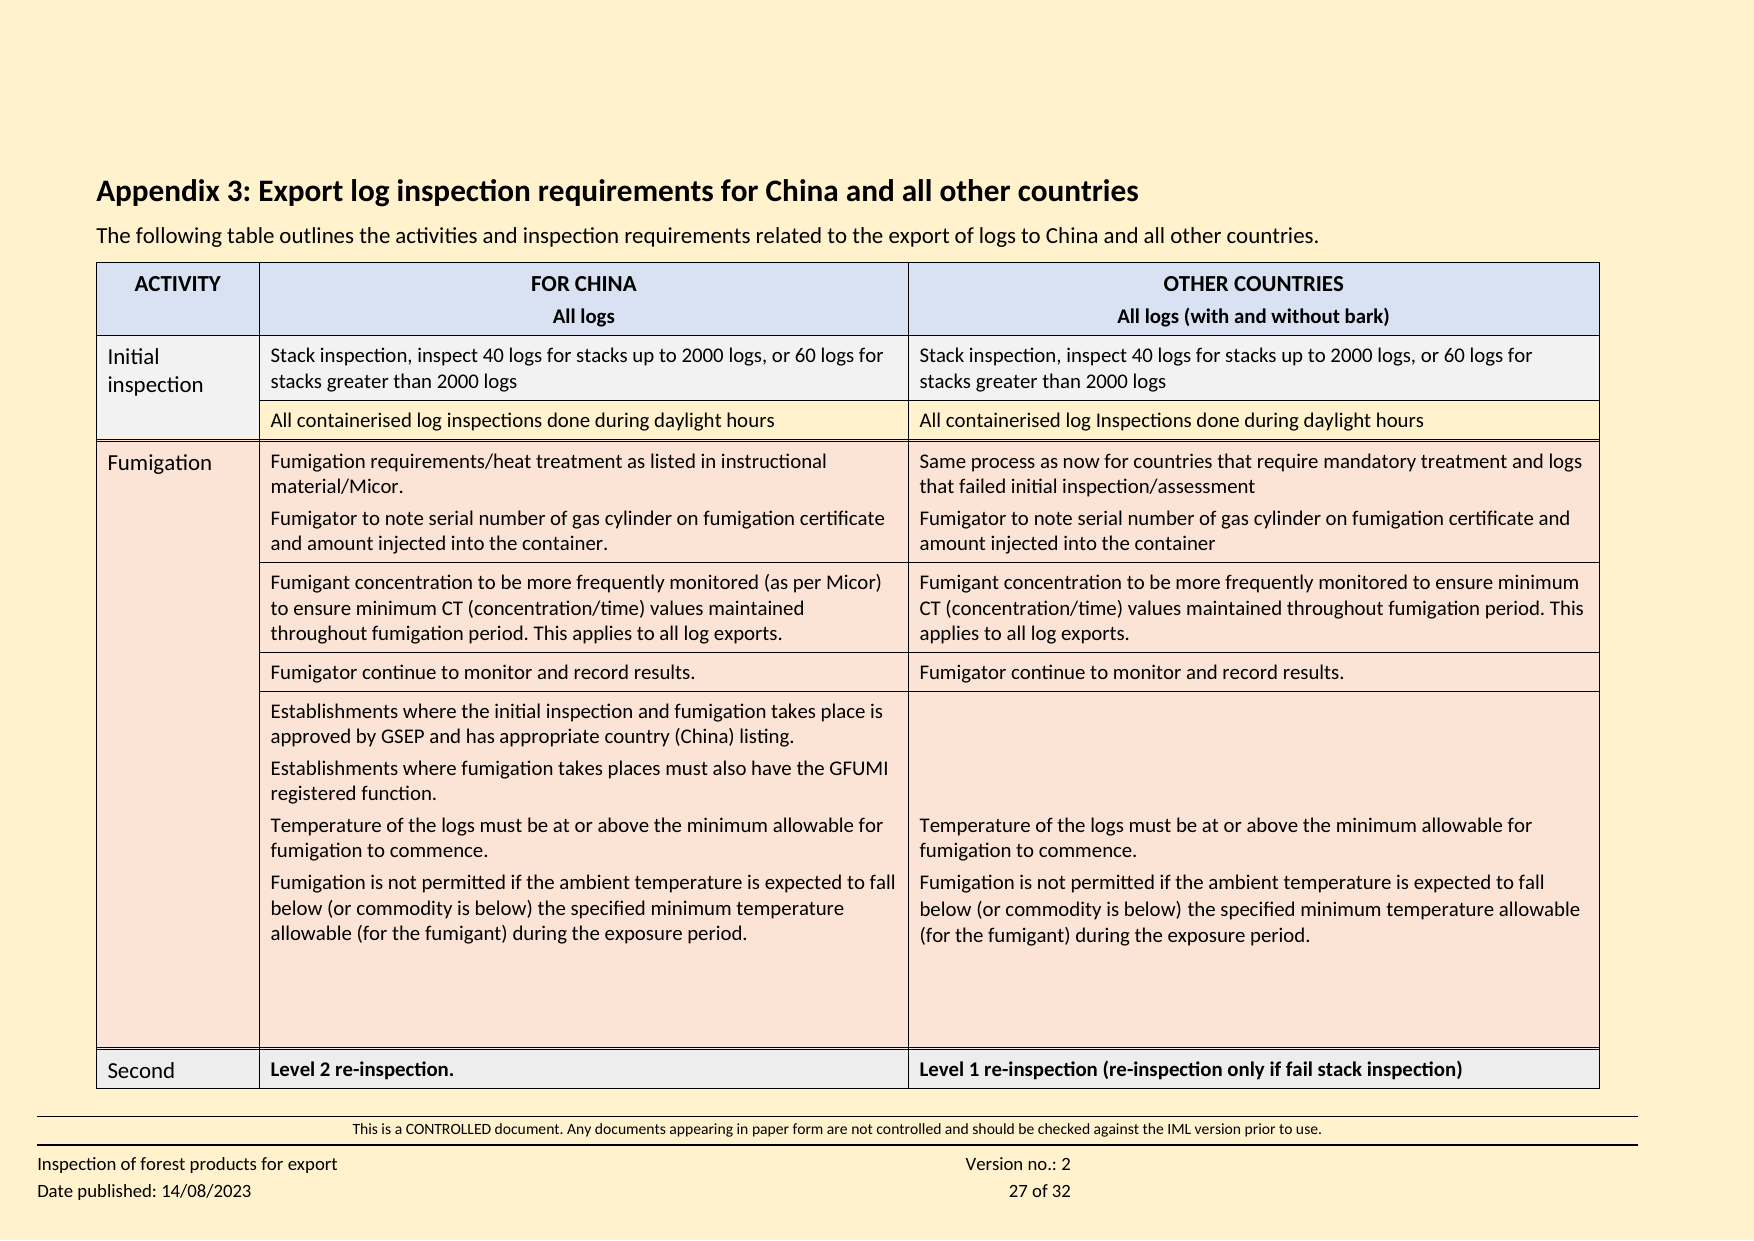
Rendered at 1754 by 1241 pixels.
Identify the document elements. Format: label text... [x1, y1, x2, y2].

text The following table outlines the activities and inspection requirements related to the export of logs to China and all other countries. [96, 221, 1604, 249]
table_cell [909, 1050, 1599, 1088]
table_cell Establishments where the initial inspection and fumigation takes place is approved by GSEP and has appropriate country (China) listing. Establishments where fumigation takes places must also have the GFUMI registered function. Temperature of the logs must be at or above the minimum allowable for fumigation to commence. Fumigation is not permitted if the ambient temperature is expected to fall below (or commodity is below) the specified minimum temperature allowable (for the fumigant) during the exposure period. [260, 692, 908, 1047]
table_cell All containerised log inspections done during daylight hours [260, 401, 908, 438]
table_cell Fumigation [97, 442, 259, 1047]
table_cell Stack inspection, inspect 40 logs for stacks up to 2000 logs, or 60 logs for stacks greater than 2000 logs [260, 336, 908, 399]
table_cell Same process as now for countries that require mandatory treatment and logs that failed initial inspection/assessment Fumigator to note serial number of gas cylinder on fumigation certificate and amount injected into the container [909, 442, 1599, 562]
table_cell Fumigator continue to monitor and record results. [260, 653, 908, 691]
table_cell Fumigant concentration to be more frequently monitored (as per Micor) to ensure minimum CT (concentration/time) values maintained throughout fumigation period. This applies to all log exports. [260, 563, 908, 652]
table_cell All containerised log Inspections done during daylight hours [909, 401, 1599, 438]
table_header ACTIVITY [97, 263, 259, 335]
table_header OTHER COUNTRIES All logs (with and without bark) [909, 263, 1599, 335]
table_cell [260, 1050, 908, 1088]
table_cell Temperature of the logs must be at or above the minimum allowable for fumigation to commence. Fumigation is not permitted if the ambient temperature is expected to fall below (or commodity is below) the specified minimum temperature allowable (for the fumigant) during the exposure period. [909, 692, 1599, 1047]
table_header FOR CHINA All logs [260, 263, 908, 335]
table_cell Initial inspection [97, 336, 259, 438]
table_cell Fumigator continue to monitor and record results. [909, 653, 1599, 691]
subtitle Appendix 3: Export log inspection requirements for China and all other countries [96, 171, 1604, 209]
table_cell Stack inspection, inspect 40 logs for stacks up to 2000 logs, or 60 logs for stacks greater than 2000 logs [909, 336, 1599, 399]
table_cell Fumigation requirements/heat treatment as listed in instructional material/Micor. Fumigator to note serial number of gas cylinder on fumigation certificate and amount injected into the container. [260, 442, 908, 562]
table_cell Fumigant concentration to be more frequently monitored to ensure minimum CT (concentration/time) values maintained throughout fumigation period. This applies to all log exports. [909, 563, 1599, 652]
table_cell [97, 1050, 259, 1088]
